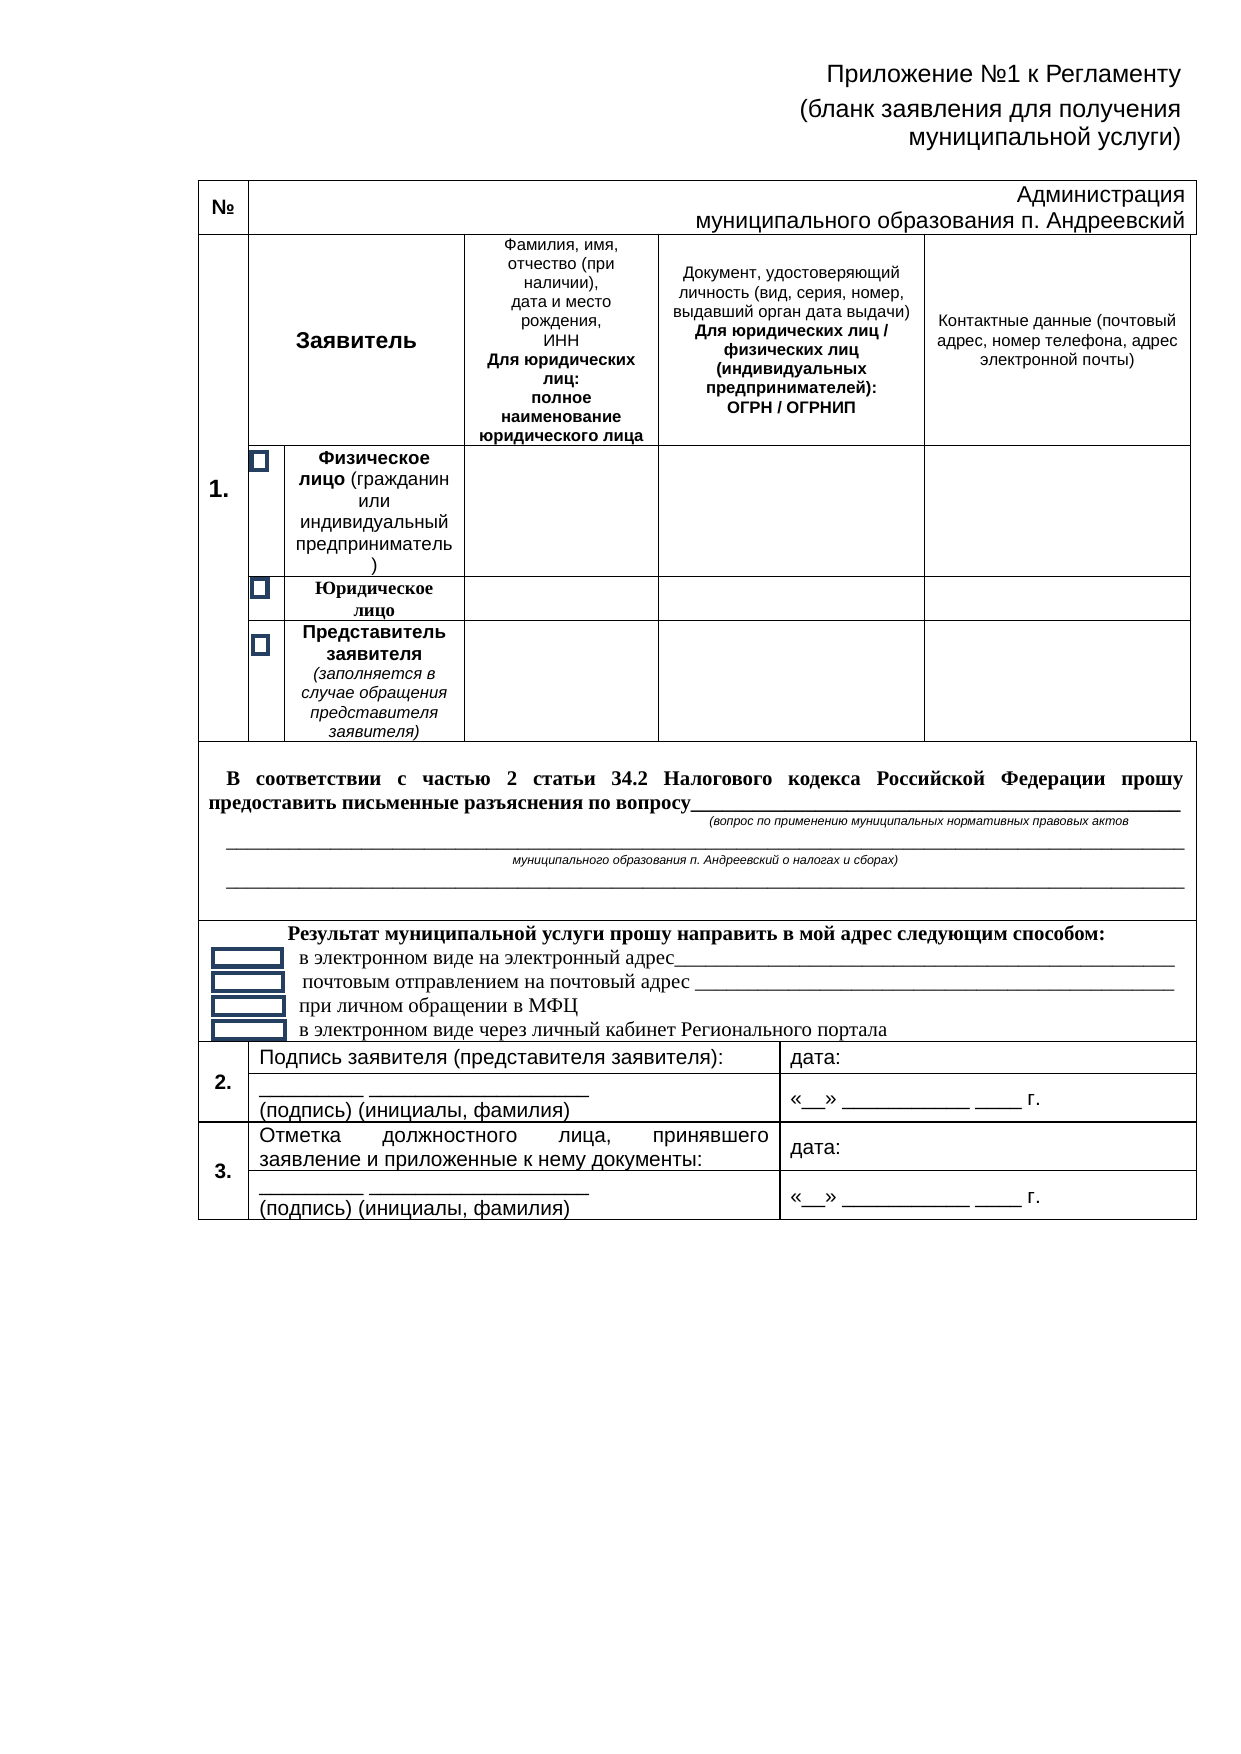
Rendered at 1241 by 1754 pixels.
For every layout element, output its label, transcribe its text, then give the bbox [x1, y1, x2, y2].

table_header № [199, 181, 248, 233]
table_cell [659, 446, 924, 576]
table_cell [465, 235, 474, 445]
table_cell [659, 577, 924, 620]
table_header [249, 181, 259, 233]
table_cell [249, 446, 284, 576]
table_cell [465, 446, 658, 576]
table_cell Подпись заявителя (представителя заявителя): [249, 1042, 779, 1072]
table_cell дата: [781, 1123, 1196, 1170]
table_cell «__» ___________ ____ г. [781, 1171, 1196, 1219]
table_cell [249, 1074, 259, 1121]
table_cell Юридическое лицо [285, 577, 464, 620]
table_cell [925, 446, 1190, 576]
text Приложение №1 к Регламенту [177, 59, 1181, 88]
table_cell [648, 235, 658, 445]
table_cell Контактные данные (почтовый адрес, номер телефона, адрес электронной почты) [925, 235, 1190, 445]
table_cell Результат муниципальной услуги прошу направить в мой адрес следующим способом: в электронном виде на электронный адрес________________________________________________ почтовым отправлением на почтовый адрес ______________________________________________ при личном обращении в МФЦ в электронном виде через личный кабинет Регионального портала [199, 921, 1196, 1041]
table_cell [465, 577, 658, 620]
text (бланк заявления для получения [177, 93, 1181, 122]
table_cell «__» ___________ ____ г. [781, 1074, 1196, 1121]
table_cell Заявитель [249, 235, 464, 445]
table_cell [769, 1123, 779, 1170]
table_cell дата: [781, 1042, 1196, 1072]
table_cell [249, 621, 284, 741]
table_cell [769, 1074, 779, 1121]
table_cell 3. [199, 1123, 248, 1219]
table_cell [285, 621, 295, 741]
table_cell [199, 235, 248, 741]
table_cell [465, 621, 658, 741]
table_cell [249, 577, 284, 620]
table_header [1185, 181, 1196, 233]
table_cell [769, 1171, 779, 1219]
table_cell В соответствии с частью 2 статьи 34.2 Налогового кодекса Российской Федерации прошу предоставить письменные разъяснения по вопросу_______________________________________________ (вопрос по применению муниципальных нормативных правовых актов ____________________________________________________________________________________________ муниципального образования п. Андреевский о налогах и сборах) ____________________________________________________________________________________________ [199, 742, 1196, 919]
table_cell 2. [199, 1042, 248, 1121]
table_cell [925, 577, 1190, 620]
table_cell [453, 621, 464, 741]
table_cell [659, 621, 924, 741]
table_cell Документ, удостоверяющий личность (вид, серия, номер, выдавший орган дата выдачи) Для юридических лиц / физических лиц (индивидуальных предпринимателей): ОГРН / ОГРНИП [659, 235, 924, 445]
table_cell [925, 621, 1190, 741]
text муниципальной услуги) [177, 122, 1181, 151]
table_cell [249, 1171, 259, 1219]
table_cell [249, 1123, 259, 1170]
